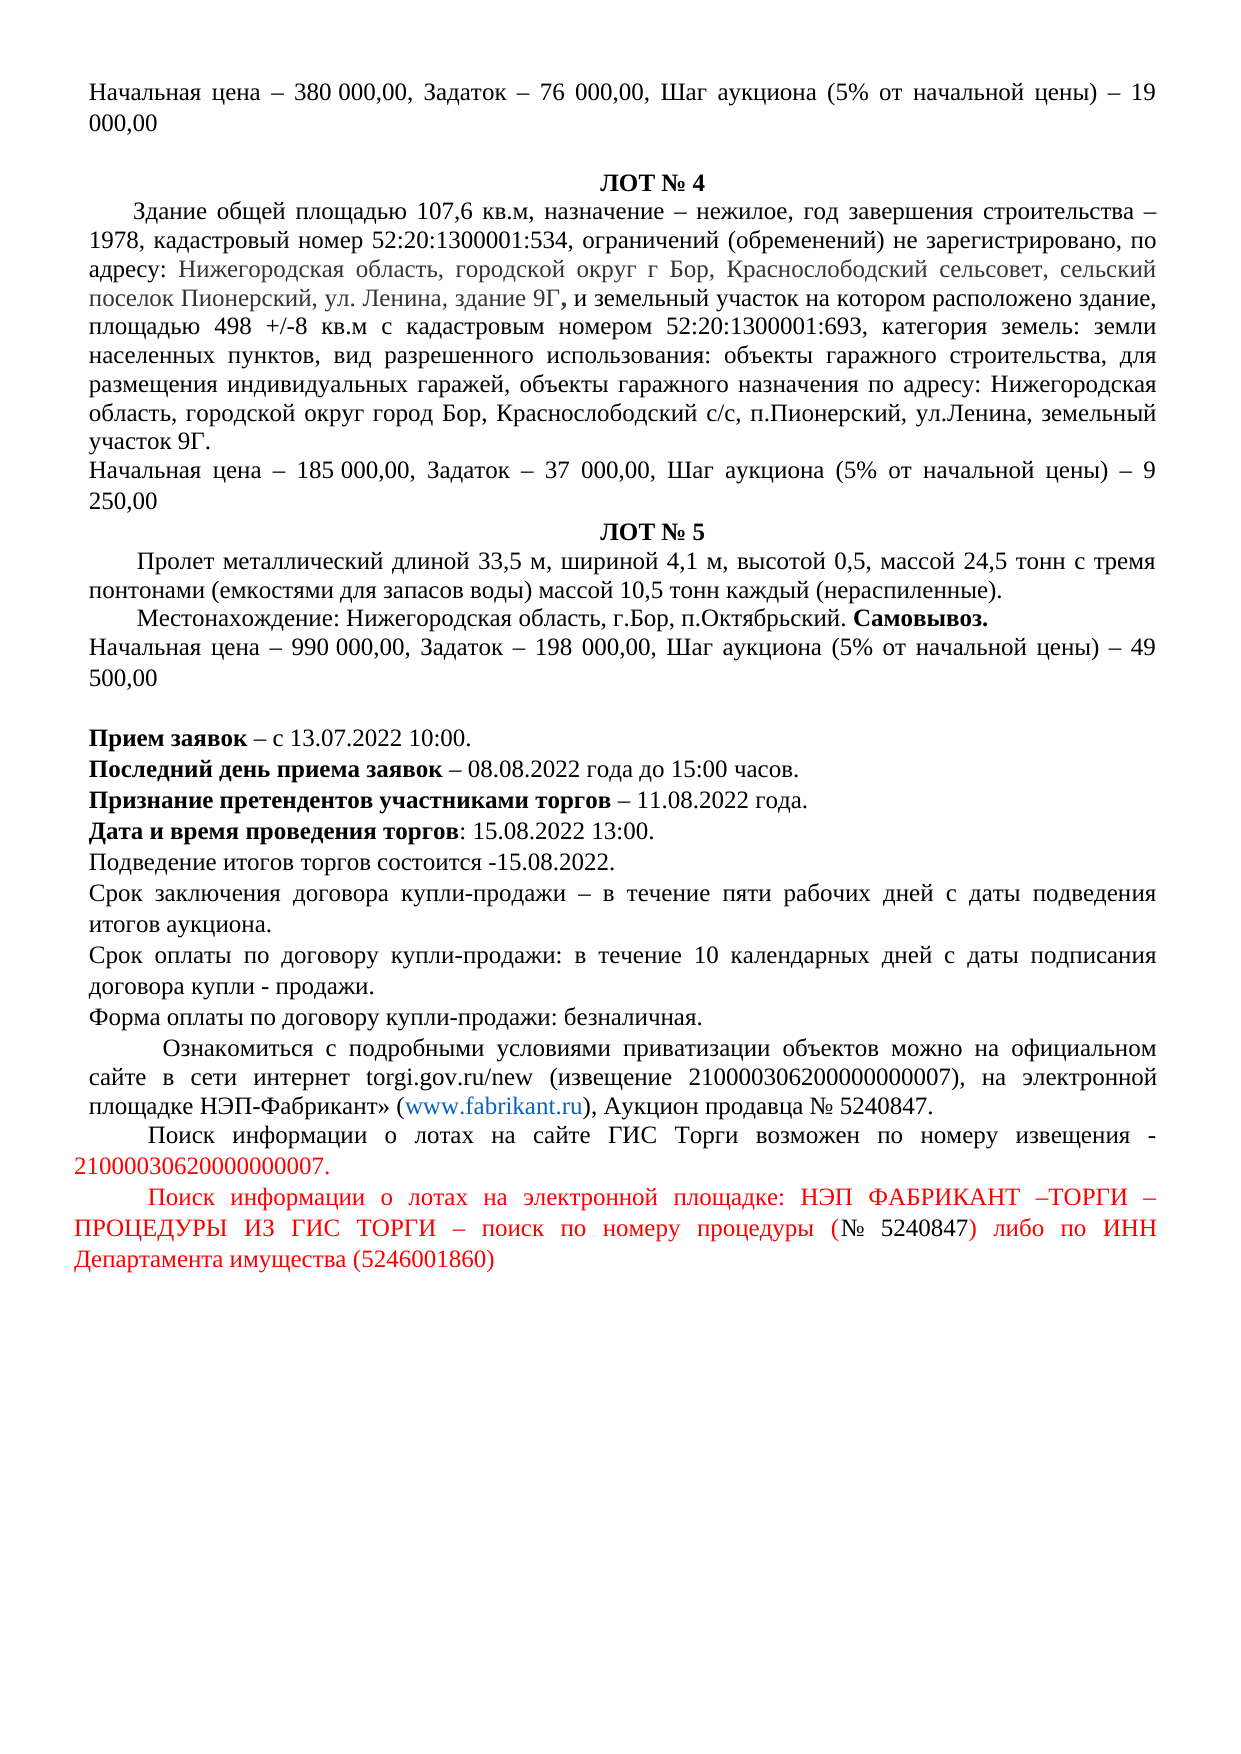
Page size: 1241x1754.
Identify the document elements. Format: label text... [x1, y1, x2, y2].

text Срок заключения договора купли-продажи – в течение пяти рабочих дней с даты подведения итогов аукциона. [89, 878, 1157, 938]
text Местонахождение: Нижегородская область, г.Бор, п.Октябрьский. Самовывоз. [89, 603, 1157, 632]
text Ознакомиться с подробными условиями приватизации объектов можно на официальном сайте в сети интернет torgi.gov.ru/new (извещение 210000306200000000007), на электронной площадке НЭП-Фабрикант» (www.fabrikant.ru), Аукцион продавца № 5240847. [89, 1033, 1157, 1120]
list Начальная цена – 185 000,00, Задаток – 37 000,00, Шаг аукциона (5% от начальной цены) – 9 250,00 [89, 455, 1157, 515]
text Прием заявок – с 13.07.2022 10:00. [89, 723, 1157, 752]
text Поиск информации о лотах на сайте ГИС Торги возможен по номеру извещения -21000030620000000007. [74, 1120, 1157, 1179]
text ЛОТ № 5 [89, 517, 1157, 546]
list Начальная цена – 990 000,00, Задаток – 198 000,00, Шаг аукциона (5% от начальной цены) – 49 500,00 [89, 632, 1157, 692]
text Дата и время проведения торгов: 15.08.2022 13:00. [89, 816, 1157, 845]
text Срок оплаты по договору купли-продажи: в течение 10 календарных дней с даты подписания договора купли - продажи. [89, 940, 1157, 1000]
text Форма оплаты по договору купли-продажи: безналичная. [89, 1002, 1157, 1031]
text ЛОТ № 4 [89, 168, 1157, 196]
list Здание общей площадью 107,6 кв.м, назначение – нежилое, год завершения строительства – 1978, кадастровый номер 52:20:1300001:534, ограничений (обременений) не зарегистрировано, по адресу: Нижегородская область, городской округ г Бор, Краснослободский сельсовет, сельский поселок Пионерский, ул. Ленина, здание 9Г, и земельный участок на котором расположено здание, площадью 498 +/-8 кв.м с кадастровым номером 52:20:1300001:693, категория земель: земли населенных пунктов, вид разрешенного использования: объекты гаражного строительства, для размещения индивидуальных гаражей, объекты гаражного назначения по адресу: Нижегородская область, городской округ город Бор, Краснослободский с/с, п.Пионерский, ул.Ленина, земельный участок 9Г. [89, 196, 1157, 283]
list Здание общей площадью 107,6 кв.м, назначение – нежилое, год завершения строительства – 1978, кадастровый номер 52:20:1300001:534, ограничений (обременений) не зарегистрировано, по адресу: Нижегородская область, городской округ г Бор, Краснослободский сельсовет, сельский поселок Пионерский, ул. Ленина, здание 9Г, и земельный участок на котором расположено здание, площадью 498 +/-8 кв.м с кадастровым номером 52:20:1300001:693, категория земель: земли населенных пунктов, вид разрешенного использования: объекты гаражного строительства, для размещения индивидуальных гаражей, объекты гаражного назначения по адресу: Нижегородская область, городской округ город Бор, Краснослободский с/с, п.Пионерский, ул.Ленина, земельный участок 9Г. [89, 283, 1157, 455]
text Последний день приема заявок – 08.08.2022 года до 15:00 часов. [89, 754, 1157, 783]
text Признание претендентов участниками торгов – 11.08.2022 года. [89, 785, 1157, 814]
text Подведение итогов торгов состоится -15.08.2022. [89, 847, 1157, 876]
list Начальная цена – 380 000,00, Задаток – 76 000,00, Шаг аукциона (5% от начальной цены) – 19 000,00 [89, 77, 1157, 137]
text Пролет металлический длиной 33,5 м, шириной 4,1 м, высотой 0,5, массой 24,5 тонн с тремя понтонами (емкостями для запасов воды) массой 10,5 тонн каждый (нераспиленные). [89, 546, 1157, 603]
text Поиск информации о лотах на электронной площадке: НЭП ФАБРИКАНТ –ТОРГИ – ПРОЦЕДУРЫ ИЗ ГИС ТОРГИ – поиск по номеру процедуры (№ 5240847) либо по ИНН Департамента имущества (5246001860) [74, 1182, 1157, 1273]
